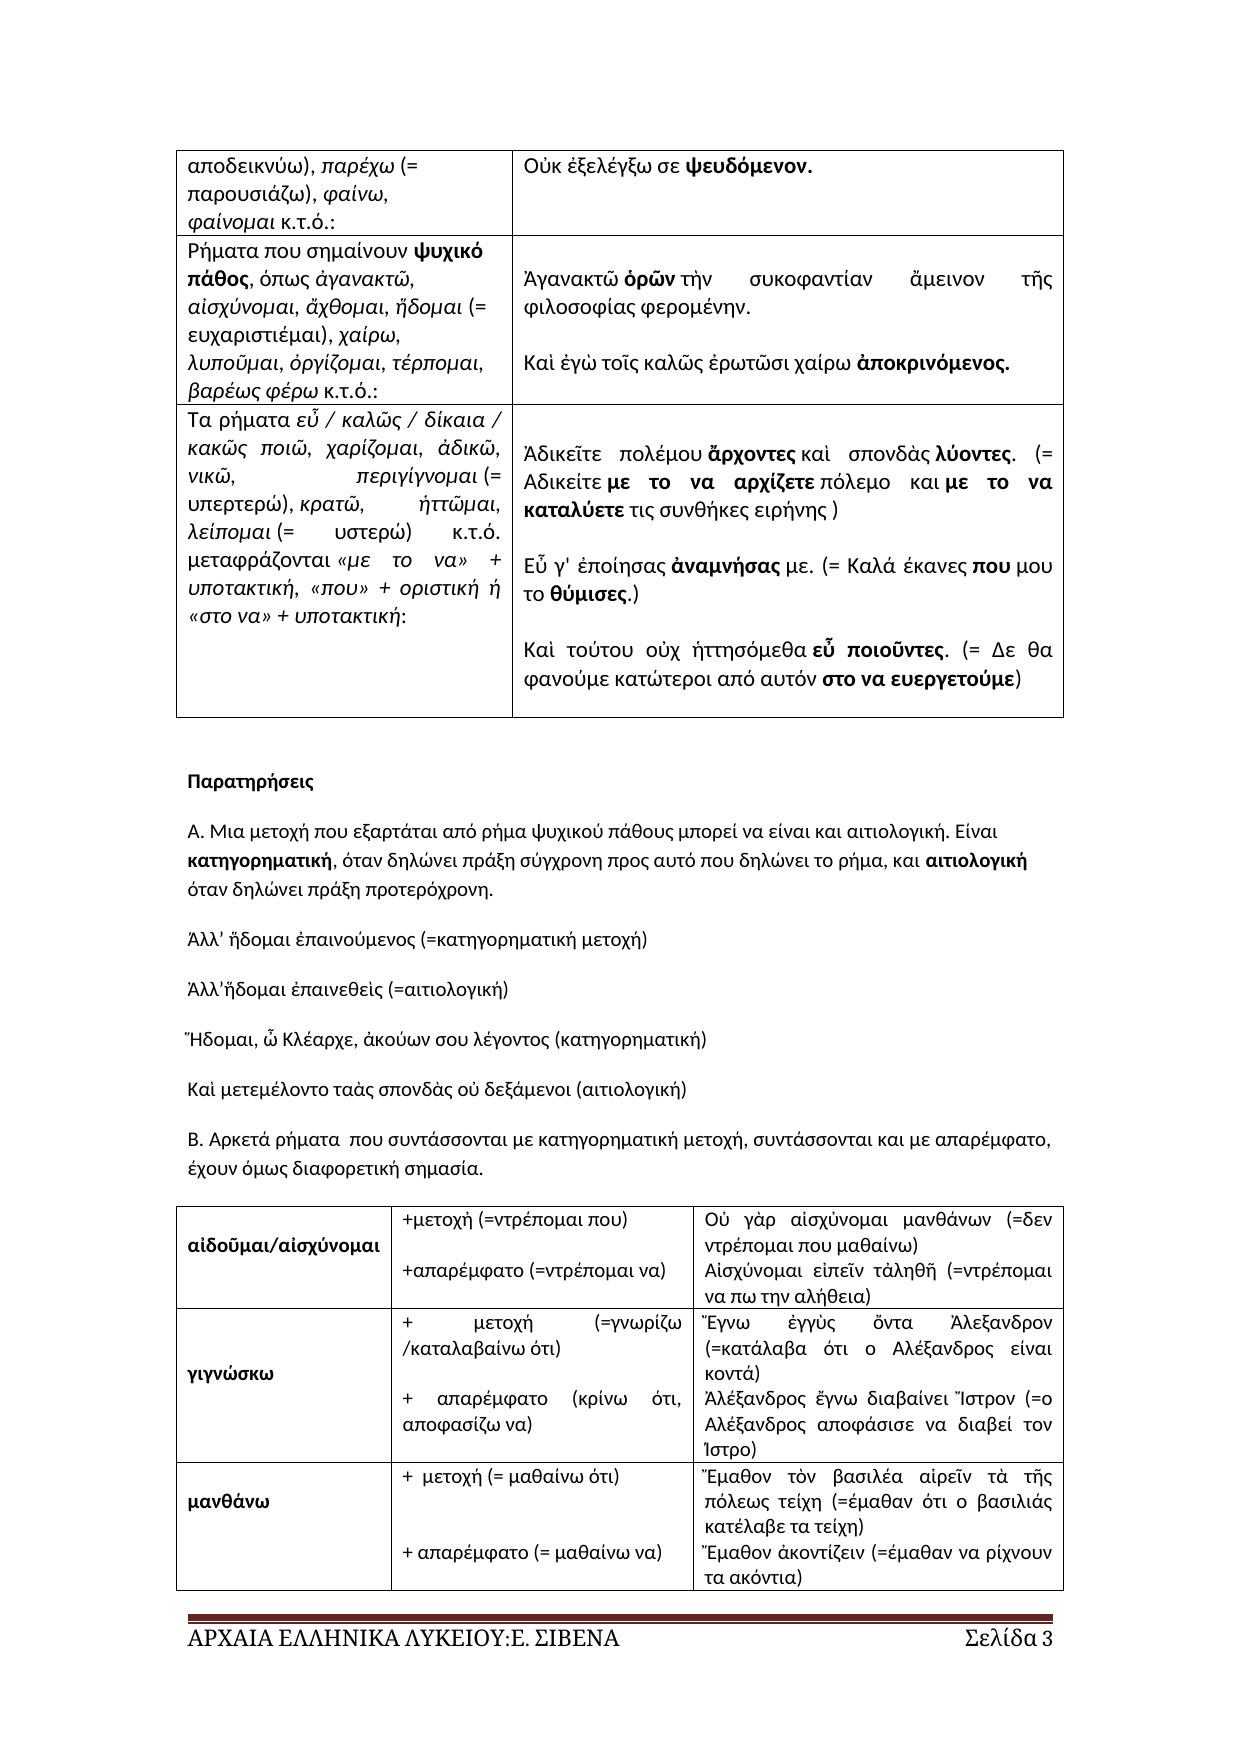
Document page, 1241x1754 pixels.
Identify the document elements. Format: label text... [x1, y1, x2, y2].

table_cell Ἔμαθον τὸν βασιλέα αἱρεῖν τὰ τῆς πόλεως τείχη (=έμαθαν ότι ο βασιλιάς κατέλαβε τα τείχη) Ἔμαθον ἀκοντίζειν (=έμαθαν να ρίχνουν τα ακόντια) [694, 1463, 1063, 1590]
table_header Οὐ γὰρ αἰσχὐνομαι μανθάνων (=δεν ντρέπομαι που μαθαίνω) Αἰσχύνομαι εἰπεῖν τἀληθῆ (=ντρέπομαι να πω την αλήθεια) [694, 1207, 1063, 1308]
table_cell Τα ρήματα εὖ / καλῶς / δίκαια / κακῶς ποιῶ, χαρίζομαι, ἀδικῶ, νικῶ, περιγίγνομαι (= υπερτερώ), κρατῶ, ἡττῶμαι, λείπομαι (= υστερώ) κ.τ.ό. μεταφράζονται «με το να» + υποτακτική, «που» + οριστική ή «στο να» + υποτακτική: [177, 405, 512, 717]
text Άλλ’ ἥδομαι ἐπαινούμενος (=κατηγορηματική μετοχή) [187, 926, 1053, 952]
table_cell Ἔγνω ἐγγὺς ὄντα Ἀλεξανδρον (=κατάλαβα ότι ο Αλέξανδρος είναι κοντά) Ἀλέξανδρος ἔγνω διαβαίνει Ἴστρον (=ο Αλέξανδρος αποφάσισε να διαβεί τον Ίστρο) [694, 1309, 1063, 1462]
text Καὶ μετεμέλοντο ταὰς σπονδὰς οὐ δεξάμενοι (αιτιολογική) [187, 1076, 1053, 1102]
text Ἀλλ’ἥδομαι ἐπαινεθεὶς (=αιτιολογική) [187, 976, 1053, 1002]
table_cell + μετοχή (= μαθαίνω ότι) + απαρέμφατο (= μαθαίνω να) [392, 1463, 693, 1590]
text Β. Αρκετά ρήματα που συντάσσονται με κατηγορηματική μετοχή, συντάσσονται και με απαρέμφατο, έχουν όμως διαφορετική σημασία. [187, 1126, 1053, 1181]
table_header αἰδοῦμαι/αἰσχύνομαι [177, 1207, 391, 1308]
table_cell μανθάνω [177, 1463, 391, 1590]
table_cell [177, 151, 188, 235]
table_cell + μετοχή (=γνωρίζω /καταλαβαίνω ότι) + απαρέμφατο (κρίνω ότι, αποφασίζω να) [392, 1309, 693, 1462]
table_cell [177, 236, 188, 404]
table_header +μετοχἠ (=ντρέπομαι που) +απαρέμφατο (=ντρέπομαι να) [392, 1207, 693, 1308]
text Ἥδομαι, ὦ Κλέαρχε, ἀκούων σου λέγοντος (κατηγορηματική) [187, 1026, 1053, 1052]
text Α. Μια μετοχή που εξαρτάται από ρήμα ψυχικού πάθους μπορεί να είναι και αιτιολογική. Είναι κατηγορηματική, όταν δηλώνει πράξη σύγχρονη προς αυτό που δηλώνει το ρήμα, και αιτιολογική όταν δηλώνει πράξη προτερόχρονη. [187, 818, 1053, 902]
table_cell Ρήματα που σημαίνουν ψυχικό πάθος, όπως ἀγανακτῶ, αἰσχύνομαι, ἄχθομαι, ἥδομαι (= ευχαριστιέμαι), χαίρω, λυποῦμαι, ὀργίζομαι, τέρπομαι, βαρέως φέρω κ.τ.ό.: [378, 236, 512, 404]
table_cell Ἀδικεῖτε πολέμου ἄρχοντες καὶ σπονδὰς λύοντες. (= Αδικείτε με το να αρχίζετε πόλεμο και με το να καταλύετε τις συνθήκες ειρήνης ) Εὖ γ' ἐποίησας ἀναμνήσας με. (= Καλά έκανες που μου το θύμισες.) Καὶ τούτου οὐχ ἡττησόμεθα εὖ ποιοῦντες. (= Δε θα φανούμε κατώτεροι από αυτόν στο να ευεργετούμε) [513, 405, 1063, 717]
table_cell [513, 151, 1063, 235]
table_cell γιγνώσκω [177, 1309, 391, 1462]
table_cell Ἀγανακτῶ ὁρῶν τὴν συκοφαντίαν ἄμεινον τῆς φιλοσοφίας φερομένην. Καὶ ἐγὼ τοῖς καλῶς ἐρωτῶσι χαίρω ἀποκρινόμενος. [513, 236, 1063, 404]
text Παρατηρήσεις [187, 768, 1053, 793]
